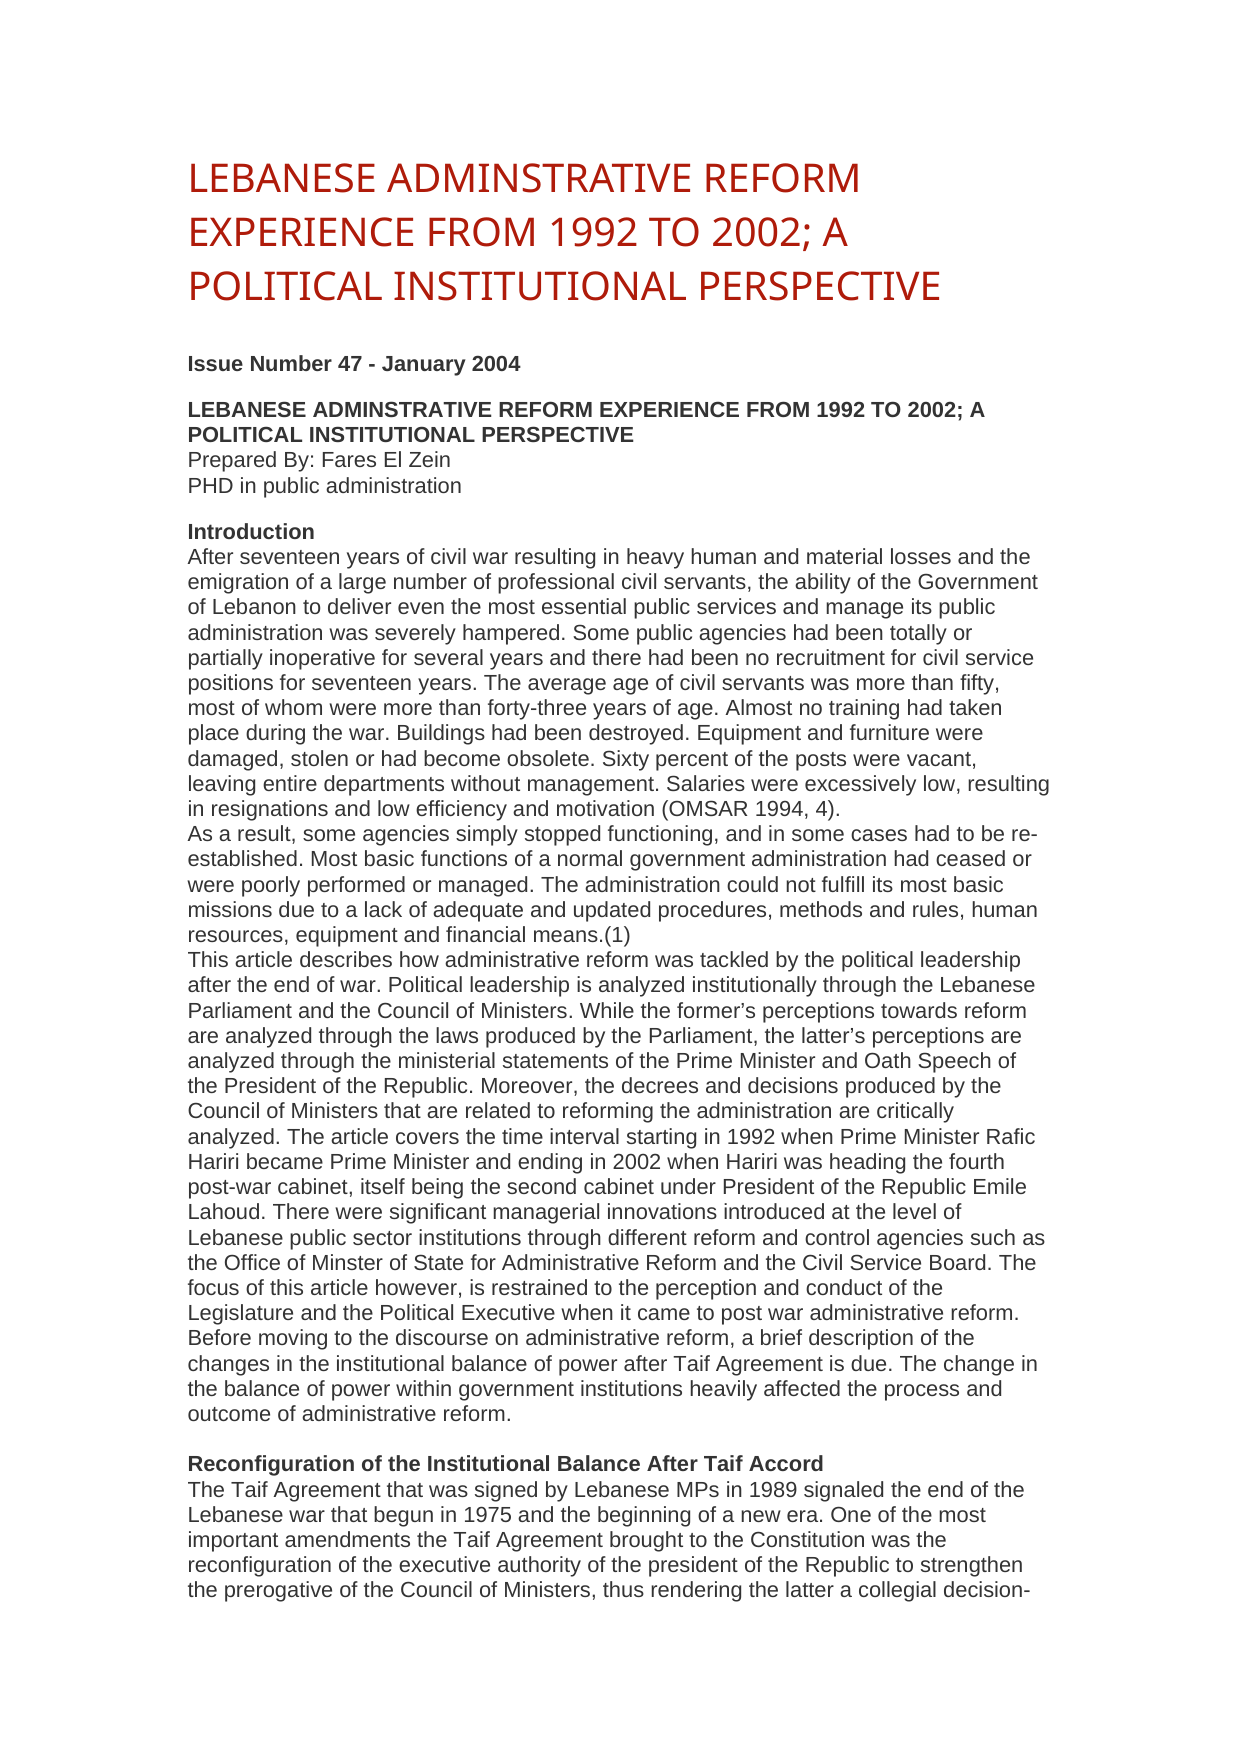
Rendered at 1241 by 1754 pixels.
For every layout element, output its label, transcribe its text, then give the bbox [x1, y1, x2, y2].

text LEBANESE ADMINSTRATIVE REFORM EXPERIENCE FROM 1992 TO 2002; A POLITICAL INSTITUTIONAL PERSPECTIVE [187, 150, 1053, 312]
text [187, 1477, 1053, 1603]
text After seventeen years of civil war resulting in heavy human and material losses and the emigration of a large number of professional civil servants, the ability of the Government of Lebanon to deliver even the most essential public services and manage its public administration was severely hampered. Some public agencies had been totally or partially inoperative for several years and there had been no recruitment for civil service positions for seventeen years. The average age of civil servants was more than fifty, most of whom were more than forty-three years of age. Almost no training had taken place during the war. Buildings had been destroyed. Equipment and furniture were damaged, stolen or had become obsolete. Sixty percent of the posts were vacant, leaving entire departments without management. Salaries were excessively low, resulting in resignations and low efficiency and motivation (OMSAR 1994, 4). [187, 544, 1053, 821]
text Introduction [187, 519, 1053, 544]
text Reconfiguration of the Institutional Balance After Taif Accord [187, 1451, 1053, 1477]
text LEBANESE ADMINSTRATIVE REFORM EXPERIENCE FROM 1992 TO 2002; A POLITICAL INSTITUTIONAL PERSPECTIVE Prepared By: Fares El Zein PHD in public administration [187, 397, 1053, 498]
text This article describes how administrative reform was tackled by the political leadership after the end of war. Political leadership is analyzed institutionally through the Lebanese Parliament and the Council of Ministers. While the former’s perceptions towards reform are analyzed through the laws produced by the Parliament, the latter’s perceptions are analyzed through the ministerial statements of the Prime Minister and Oath Speech of the President of the Republic. Moreover, the decrees and decisions produced by the Council of Ministers that are related to reforming the administration are critically analyzed. The article covers the time interval starting in 1992 when Prime Minister Rafic Hariri became Prime Minister and ending in 2002 when Hariri was heading the fourth post-war cabinet, itself being the second cabinet under President of the Republic Emile Lahoud. There were significant managerial innovations introduced at the level of Lebanese public sector institutions through different reform and control agencies such as the Office of Minster of State for Administrative Reform and the Civil Service Board. The focus of this article however, is restrained to the perception and conduct of the Legislature and the Political Executive when it came to post war administrative reform. Before moving to the discourse on administrative reform, a brief description of the changes in the institutional balance of power after Taif Agreement is due. The change in the balance of power within government institutions heavily affected the process and outcome of administrative reform. [187, 947, 1053, 1426]
text Issue Number 47 - January 2004 [187, 351, 1053, 376]
text As a result, some agencies simply stopped functioning, and in some cases had to be re-established. Most basic functions of a normal government administration had ceased or were poorly performed or managed. The administration could not fulfill its most basic missions due to a lack of adequate and updated procedures, methods and rules, human resources, equipment and financial means.(1) [187, 821, 1053, 947]
